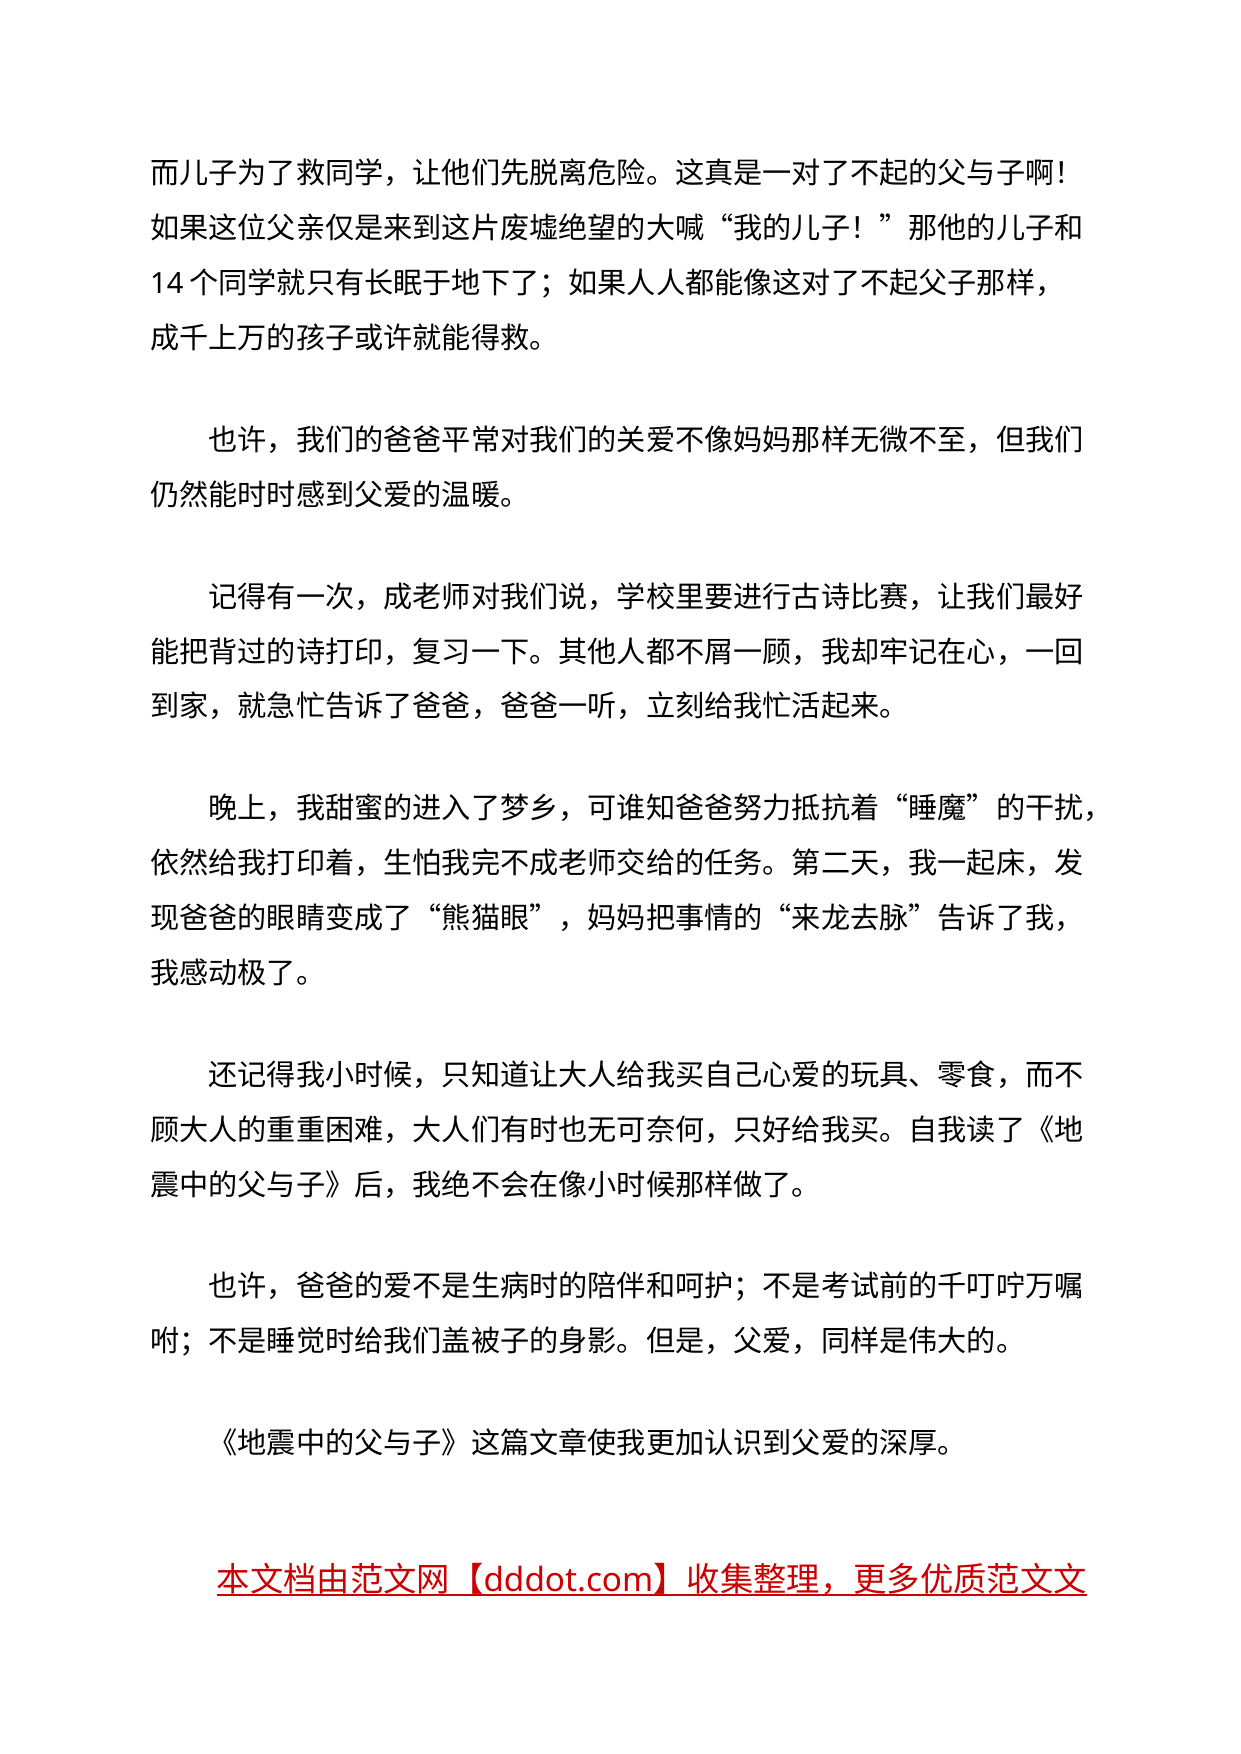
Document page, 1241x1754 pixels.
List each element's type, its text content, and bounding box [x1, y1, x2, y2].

text 记得有一次，成老师对我们说，学校里要进行古诗比赛，让我们最好能把背过的诗打印，复习一下。其他人都不屑一顾，我却牢记在心，一回到家，就急忙告诉了爸爸，爸爸一听，立刻给我忙活起来。 [150, 573, 1090, 725]
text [150, 1552, 1090, 1601]
text 晚上，我甜蜜的进入了梦乡，可谁知爸爸努力抵抗着“睡魔”的干扰，依然给我打印着，生怕我完不成老师交给的任务。第二天，我一起床，发现爸爸的眼睛变成了“熊猫眼”，妈妈把事情的“来龙去脉”告诉了我，我感动极了。 [150, 785, 1090, 992]
text 还记得我小时候，只知道让大人给我买自己心爱的玩具、零食，而不顾大人的重重困难，大人们有时也无可奈何，只好给我买。自我读了《地震中的父与子》后，我绝不会在像小时候那样做了。 [150, 1051, 1090, 1203]
text 也许，我们的爸爸平常对我们的关爱不像妈妈那样无微不至，但我们仍然能时时感到父爱的温暖。 [150, 417, 1090, 514]
text 《地震中的父与子》这篇文章使我更加认识到父爱的深厚。 [150, 1419, 1090, 1462]
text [150, 150, 1090, 357]
text 也许，爸爸的爱不是生病时的陪伴和呵护；不是考试前的千叮咛万嘱咐；不是睡觉时给我们盖被子的身影。但是，父爱，同样是伟大的。 [150, 1263, 1090, 1360]
